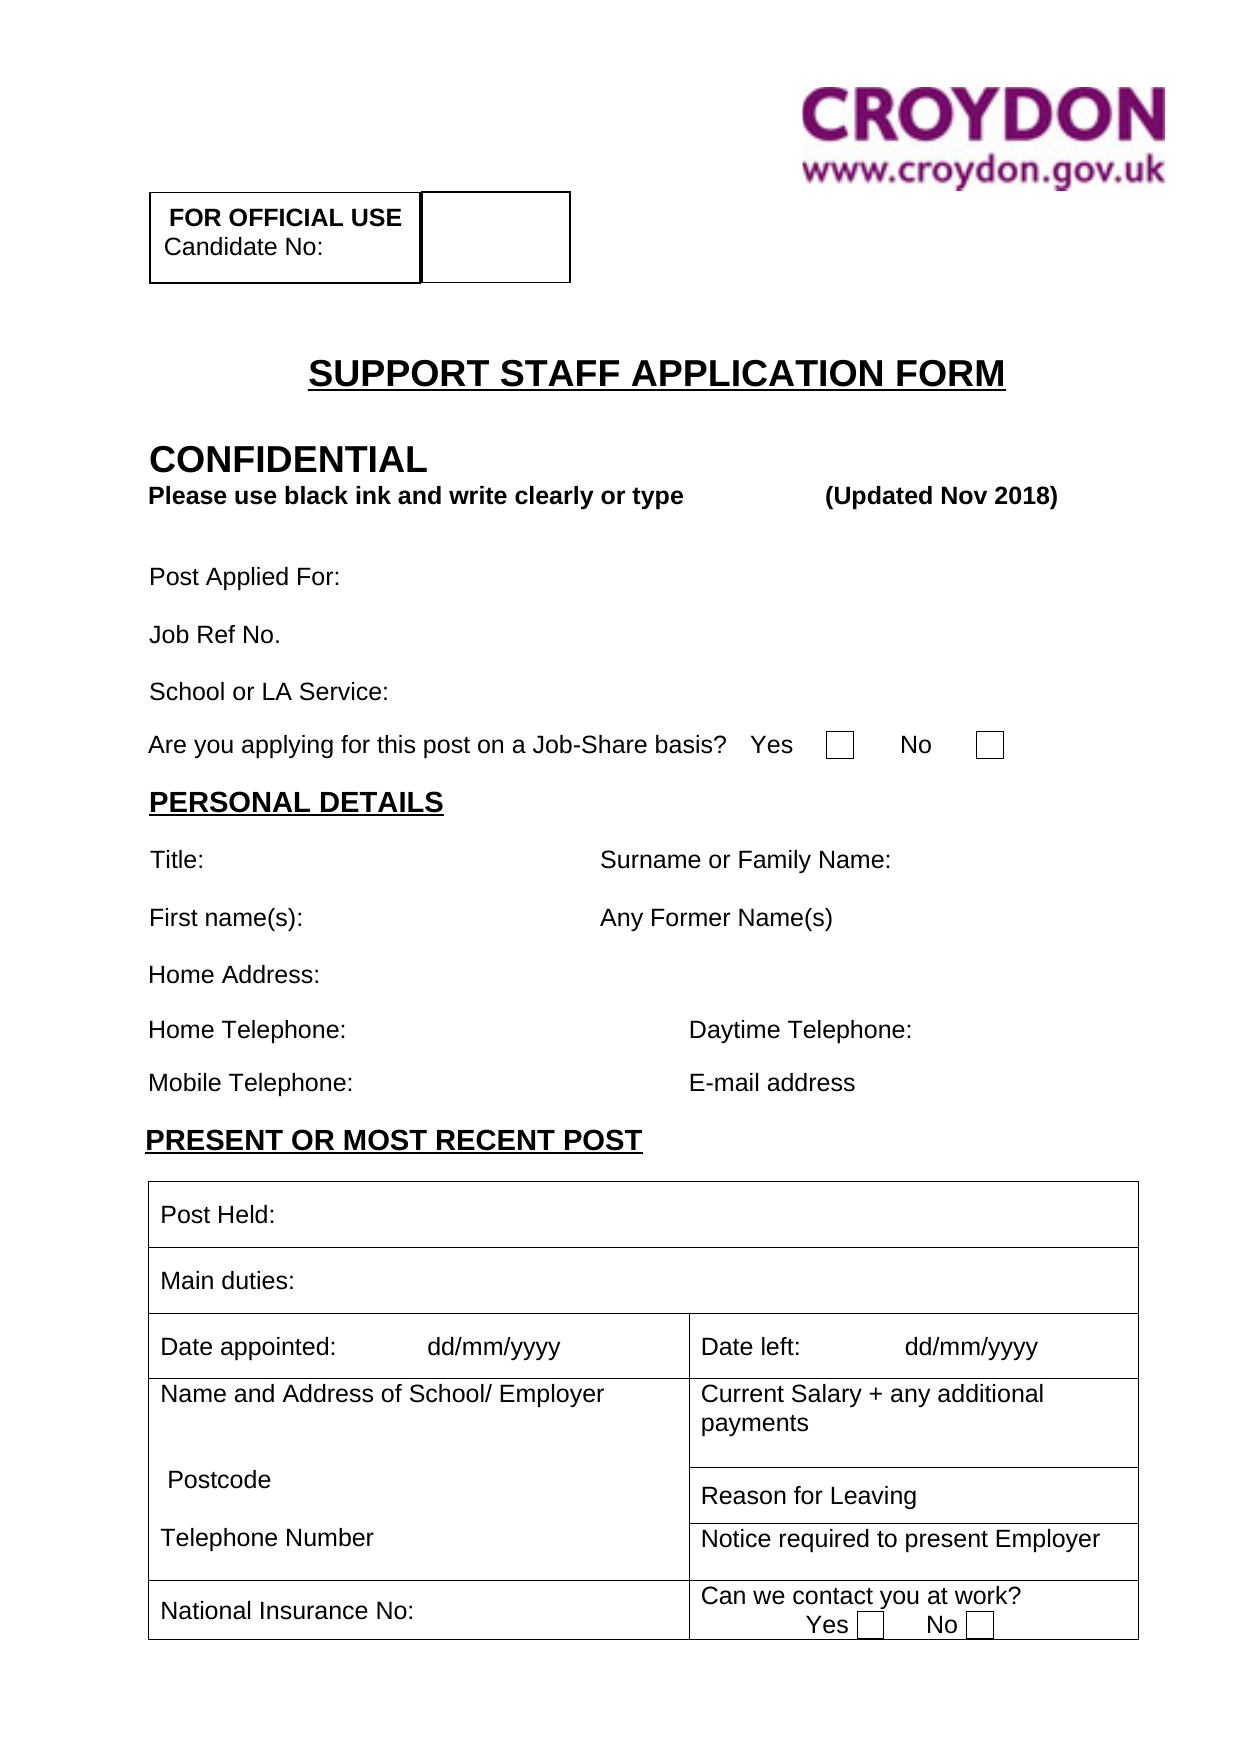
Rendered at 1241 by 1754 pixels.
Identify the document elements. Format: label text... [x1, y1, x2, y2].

text Candidate No: [75, 232, 1165, 260]
subtitle PRESENT OR MOST RECENT POST [75, 1123, 1165, 1157]
text First name(s): Any Former Name(s) [149, 903, 1165, 931]
subtitle FOR OFFICIAL USE [75, 203, 1165, 232]
table_cell Main duties: [149, 1248, 1138, 1312]
table_cell Date left: dd/mm/yyyy [690, 1314, 1138, 1378]
text Home Telephone: Daytime Telephone: [134, 1015, 1165, 1044]
text PERSONAL DETAILS [149, 785, 1165, 819]
text Post Applied For: [149, 562, 1165, 591]
table_header Post Held: [149, 1182, 1138, 1247]
text School or LA Service: [149, 677, 1165, 706]
text Are you applying for this post on a Job-Share basis? Yes No [134, 730, 1165, 759]
text Job Ref No. [149, 620, 1165, 649]
table_cell Name and Address of School/ Employer Postcode Telephone Number [149, 1379, 689, 1580]
table_cell Notice required to present Employer [690, 1524, 1138, 1580]
subtitle Please use black ink and write clearly or type (Updated Nov 2018) [134, 481, 1165, 538]
table_cell Reason for Leaving [690, 1468, 1138, 1523]
table_cell Current Salary + any additional payments [690, 1379, 1138, 1467]
subtitle CONFIDENTIAL [149, 438, 1165, 481]
text Mobile Telephone: E-mail address [134, 1068, 1165, 1097]
text Home Address: [134, 960, 1165, 989]
text Title: Surname or Family Name: [149, 845, 1165, 874]
table_cell Date appointed: dd/mm/yyyy [149, 1314, 689, 1378]
picture [802, 87, 1166, 191]
subtitle SUPPORT STAFF APPLICATION FORM [149, 351, 1165, 394]
table_cell Can we contact you at work? Yes No [690, 1581, 1138, 1639]
table_cell National Insurance No: [149, 1581, 689, 1639]
